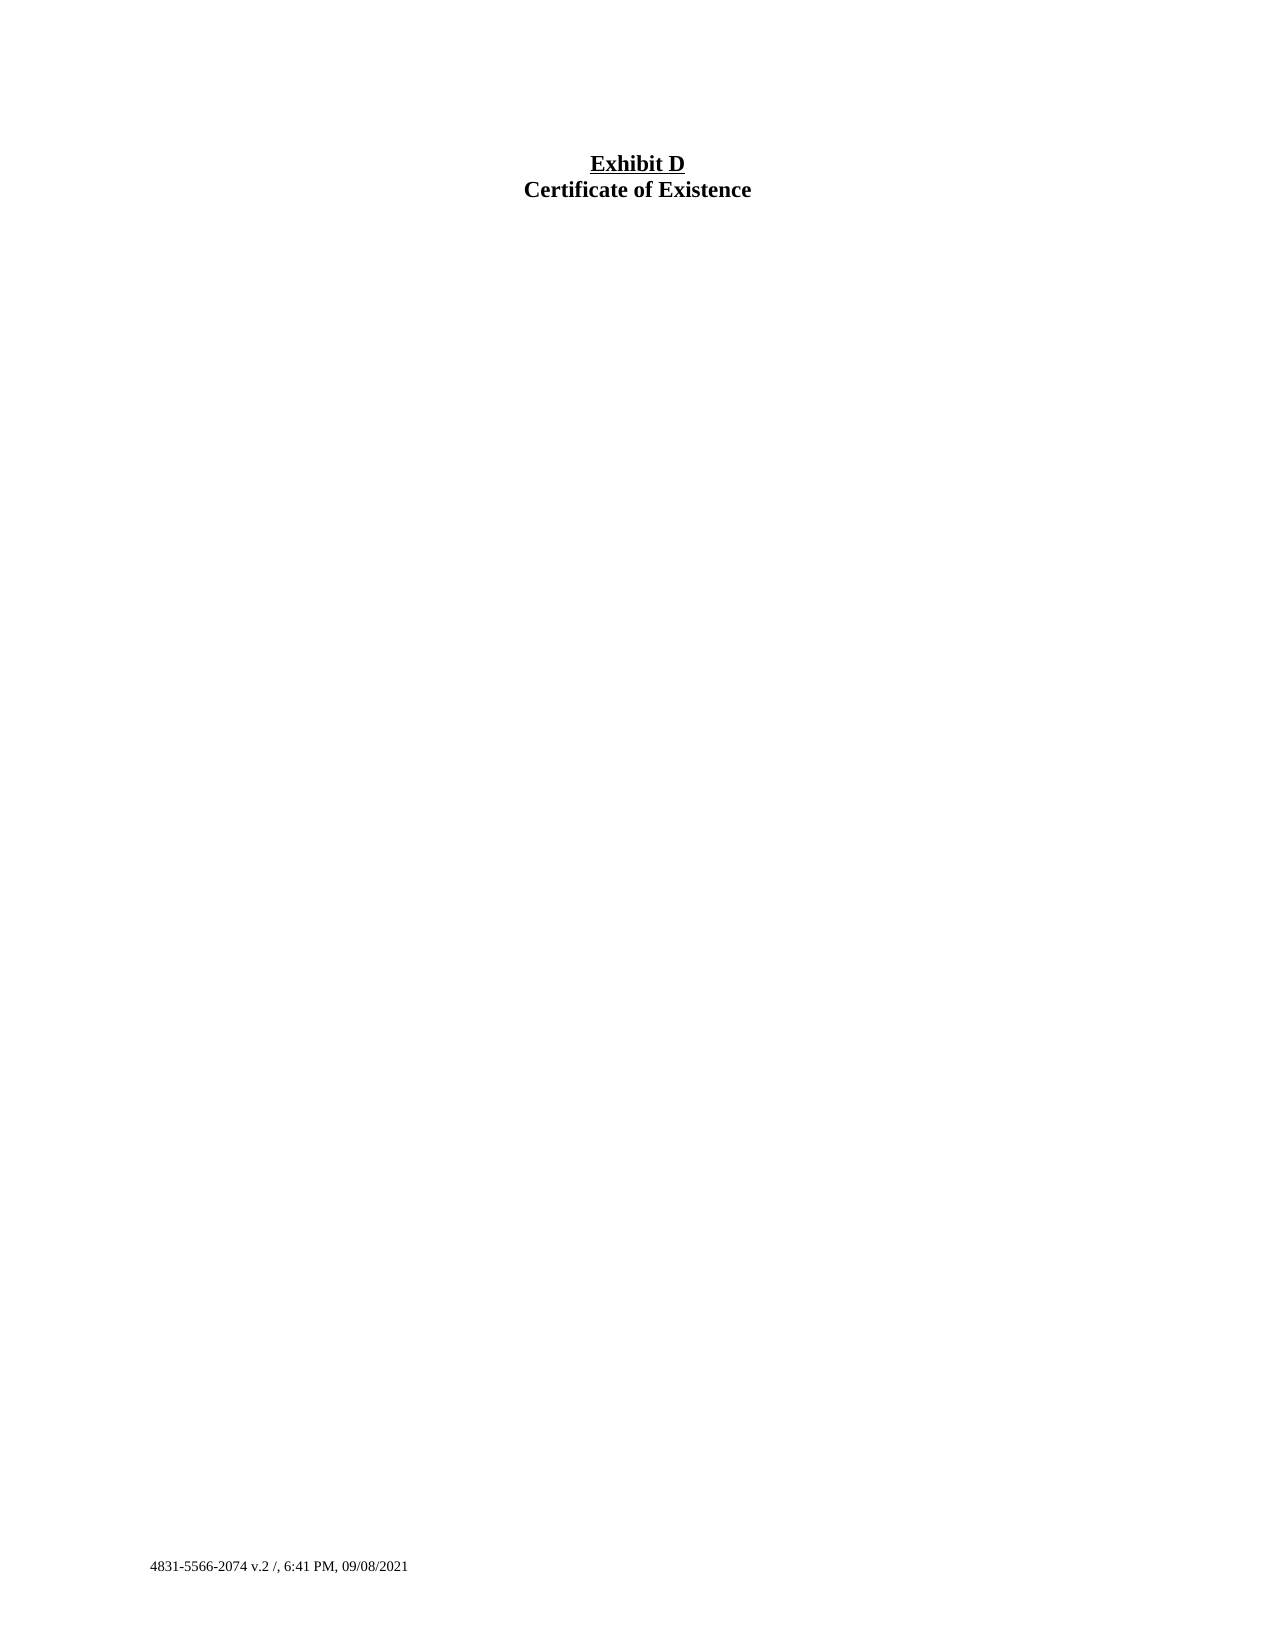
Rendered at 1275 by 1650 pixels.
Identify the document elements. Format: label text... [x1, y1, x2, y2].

text Exhibit D [150, 150, 1125, 176]
text Certificate of Existence [150, 176, 1125, 203]
